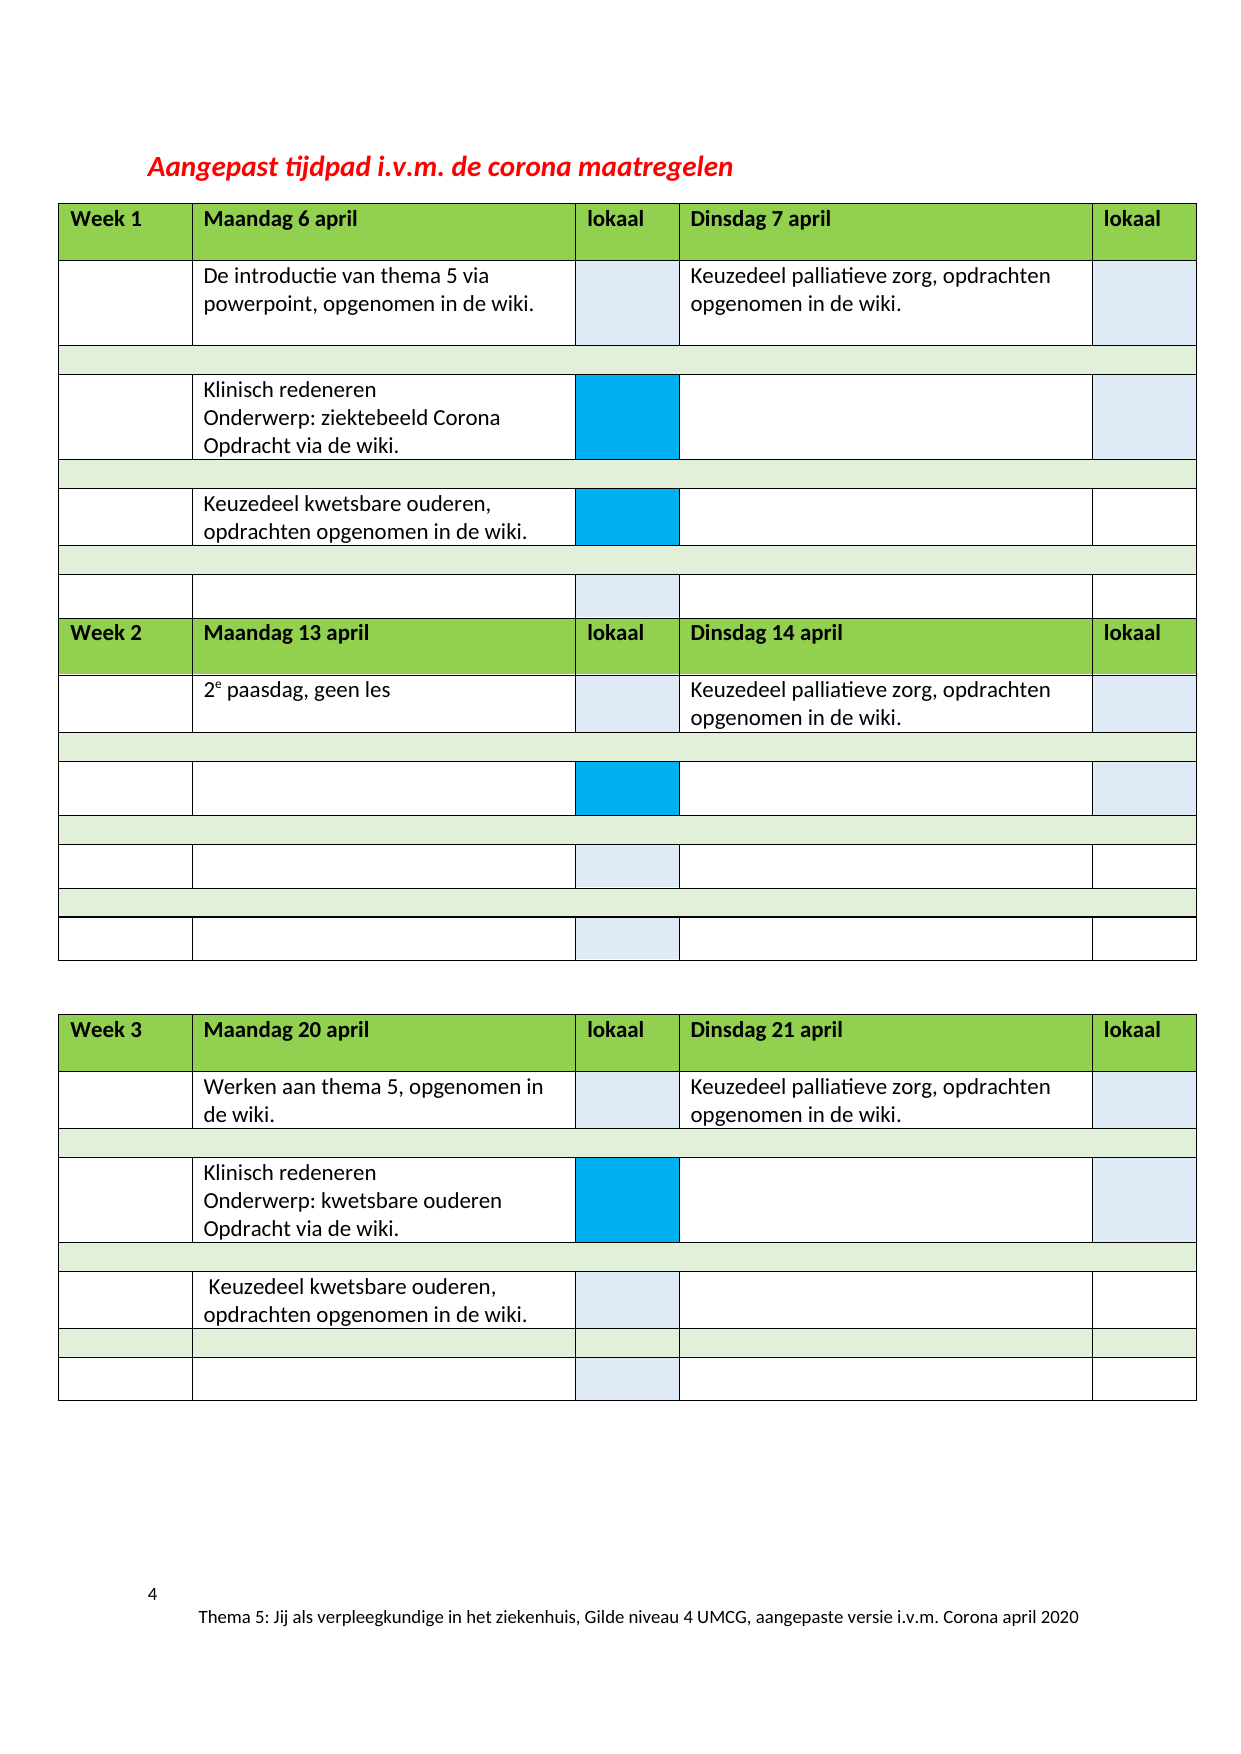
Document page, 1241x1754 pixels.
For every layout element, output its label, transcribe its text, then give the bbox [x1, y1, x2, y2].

table_cell [59, 261, 192, 345]
table_cell [1093, 575, 1196, 617]
table_cell Keuzedeel kwetsbare ouderen, opdrachten opgenomen in de wiki. [193, 1272, 575, 1328]
table_cell [59, 1072, 192, 1128]
text Aangepast tijdpad i.v.m. de corona maatregelen [148, 148, 1093, 183]
table_cell [193, 1358, 575, 1400]
table_cell [576, 1329, 679, 1357]
table_cell Dinsdag 14 april [680, 619, 1092, 674]
table_cell [59, 762, 192, 815]
table_cell lokaal [1093, 619, 1196, 674]
table_cell [59, 816, 1196, 844]
table_header Dinsdag 21 april [680, 1015, 1092, 1071]
table_cell [576, 1358, 679, 1400]
table_cell [59, 575, 192, 617]
table_cell [59, 1329, 192, 1357]
table_cell [193, 918, 575, 959]
table_cell [1093, 676, 1196, 732]
table_cell [59, 918, 192, 959]
table_cell [1093, 845, 1196, 887]
table_cell [1093, 375, 1196, 459]
table_cell [680, 1358, 1092, 1400]
table_cell [576, 918, 679, 959]
table_cell [576, 845, 679, 887]
table_cell [59, 733, 1196, 761]
table_cell [1093, 762, 1196, 815]
table_cell [193, 575, 575, 617]
table_cell [680, 575, 1092, 617]
table_cell [576, 1272, 679, 1328]
table_cell [59, 889, 1196, 916]
table_cell [576, 261, 679, 345]
table_cell Keuzedeel palliatieve zorg, opdrachten opgenomen in de wiki. [680, 1072, 1092, 1128]
table_header lokaal [1093, 204, 1196, 260]
table_cell [59, 1129, 1196, 1157]
table_cell [59, 1358, 192, 1400]
table_header Maandag 20 april [193, 1015, 575, 1071]
table_cell lokaal [576, 619, 679, 674]
table_cell [680, 1329, 1092, 1357]
table_cell [59, 460, 1196, 488]
table_cell [1093, 1358, 1196, 1400]
table_cell [680, 375, 1092, 459]
table_cell [1093, 1329, 1196, 1357]
table_header Week 1 [59, 204, 192, 260]
table_cell [1093, 1272, 1196, 1328]
table_cell [1093, 1158, 1196, 1242]
table_cell [1093, 489, 1196, 545]
table_cell [680, 1158, 1092, 1242]
table_cell [576, 575, 679, 617]
table_cell [59, 1158, 192, 1242]
table_cell De introductie van thema 5 via powerpoint, opgenomen in de wiki. [193, 261, 575, 345]
table_cell Werken aan thema 5, opgenomen in de wiki. [193, 1072, 575, 1128]
table_cell [193, 845, 575, 887]
table_cell [59, 346, 1196, 374]
table_cell [680, 1272, 1092, 1328]
table_cell [59, 546, 1196, 574]
table_cell Klinisch redeneren Onderwerp: ziektebeeld Corona Opdracht via de wiki. [193, 375, 575, 459]
table_header lokaal [1093, 1015, 1196, 1071]
table_cell [576, 762, 679, 815]
table_cell [680, 845, 1092, 887]
table_cell [1093, 261, 1196, 345]
table_cell Maandag 13 april [193, 619, 575, 674]
table_cell [59, 489, 192, 545]
table_cell [680, 489, 1092, 545]
table_cell Keuzedeel kwetsbare ouderen, opdrachten opgenomen in de wiki. [193, 489, 575, 545]
table_cell [680, 762, 1092, 815]
table_cell Week 2 [59, 619, 192, 674]
table_header lokaal [576, 204, 679, 260]
table_cell [576, 1072, 679, 1128]
table_cell 2e paasdag, geen les [193, 676, 575, 732]
table_cell [1093, 918, 1196, 959]
table_cell [576, 676, 679, 732]
table_cell [1093, 1072, 1196, 1128]
table_cell [193, 762, 575, 815]
table_cell [59, 676, 192, 732]
table_cell [59, 1243, 1196, 1271]
table_cell [576, 489, 679, 545]
table_header Dinsdag 7 april [680, 204, 1092, 260]
table_cell [59, 375, 192, 459]
table_cell [680, 918, 1092, 959]
table_cell Keuzedeel palliatieve zorg, opdrachten opgenomen in de wiki. [680, 261, 1092, 345]
table_header Week 3 [59, 1015, 192, 1071]
table_header Maandag 6 april [193, 204, 575, 260]
table_cell [193, 1329, 575, 1357]
table_cell [59, 845, 192, 887]
table_cell [59, 1272, 192, 1328]
table_header lokaal [576, 1015, 679, 1071]
table_cell [576, 1158, 679, 1242]
table_cell Klinisch redeneren Onderwerp: kwetsbare ouderen Opdracht via de wiki. [193, 1158, 575, 1242]
table_cell [576, 375, 679, 459]
table_cell Keuzedeel palliatieve zorg, opdrachten opgenomen in de wiki. [680, 676, 1092, 732]
